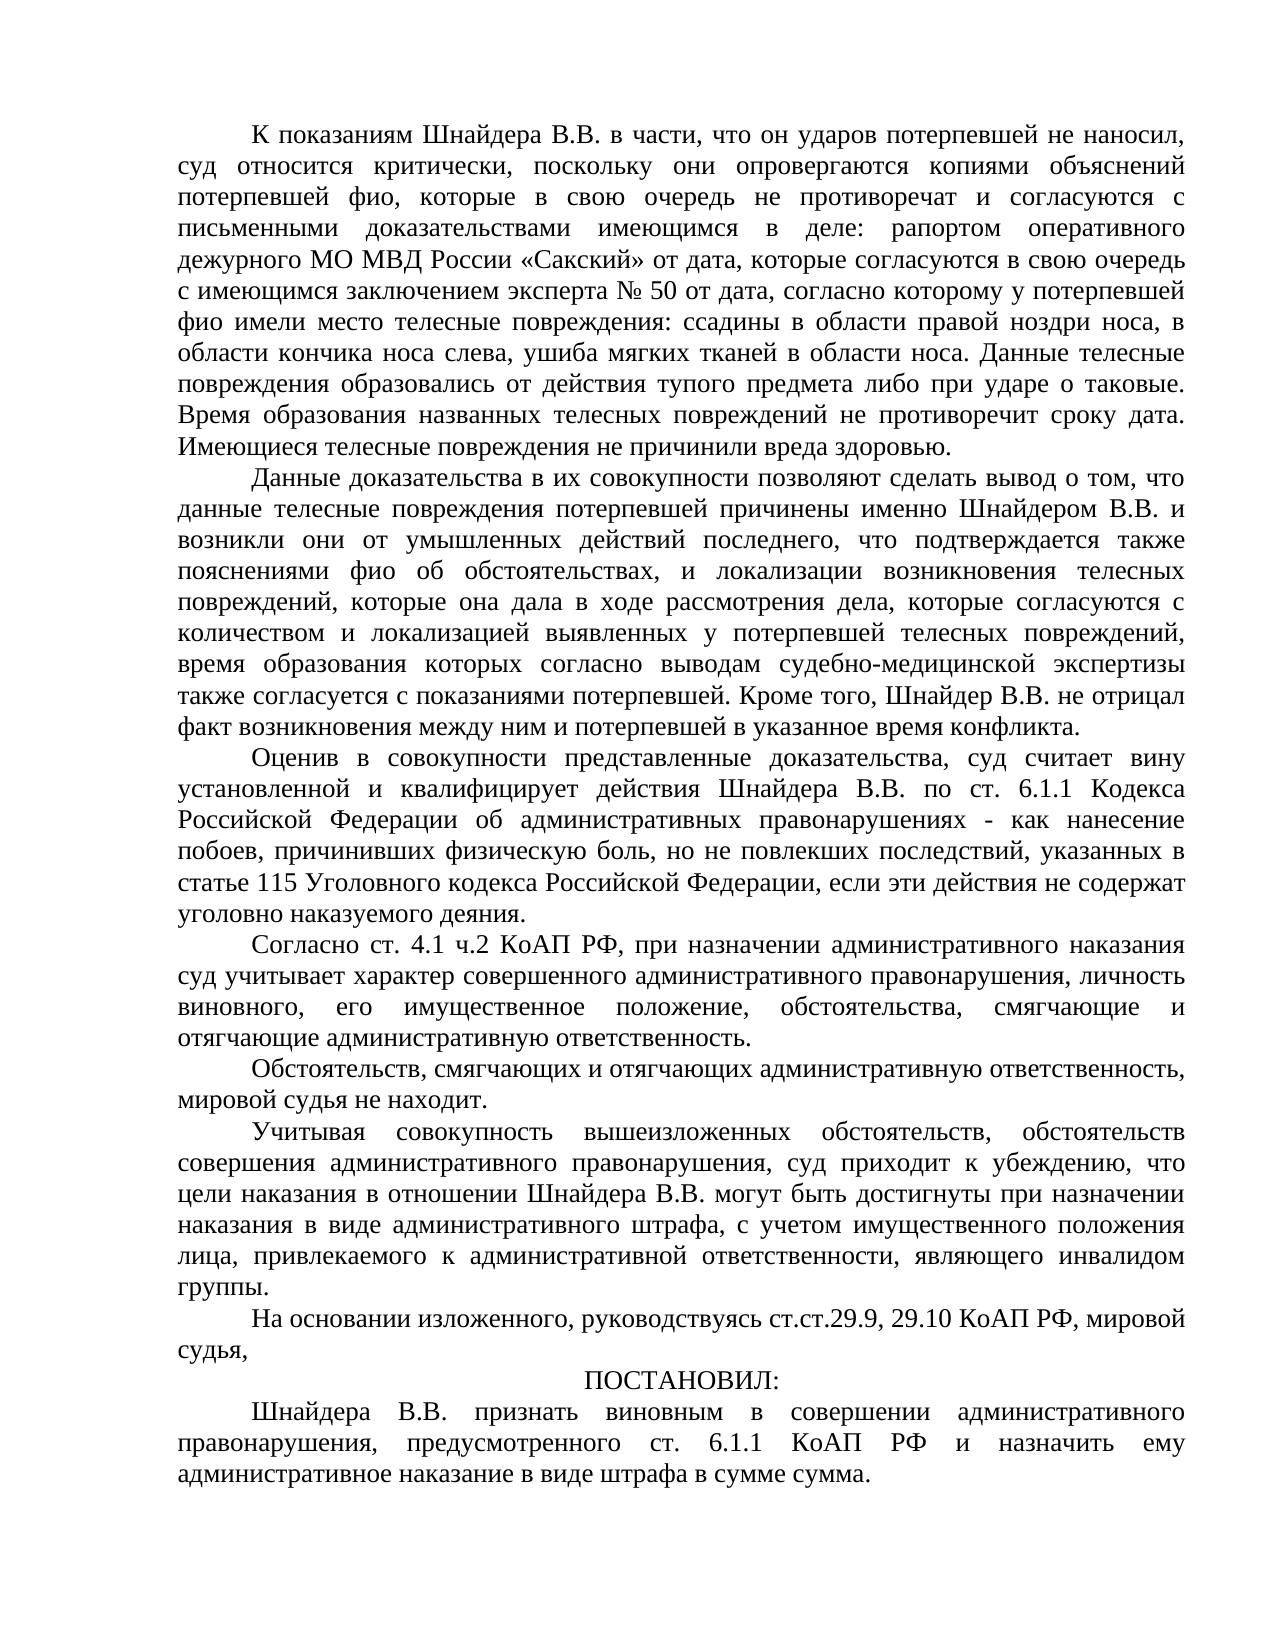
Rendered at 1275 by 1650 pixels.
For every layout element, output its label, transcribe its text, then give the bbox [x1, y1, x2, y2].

text ПОСТАНОВИЛ: [177, 1364, 1186, 1395]
text На основании изложенного, руководствуясь ст.ст.29.9, 29.10 КоАП РФ, мировой судья, [177, 1302, 1186, 1364]
text Согласно ст. 4.1 ч.2 КоАП РФ, при назначении административного наказания суд учитывает характер совершенного административного правонарушения, личность виновного, его имущественное положение, обстоятельства, смягчающие и отягчающие административную ответственность. [177, 928, 1186, 1052]
text Учитывая совокупность вышеизложенных обстоятельств, обстоятельств совершения административного правонарушения, суд приходит к убеждению, что цели наказания в отношении Шнайдера В.В. могут быть достигнуты при назначении наказания в виде административного штрафа, с учетом имущественного положения лица, привлекаемого к административной ответственности, являющего инвалидом группы. [177, 1115, 1186, 1302]
text К показаниям Шнайдера В.В. в части, что он ударов потерпевшей не наносил, суд относится критически, поскольку они опровергаются копиями объяснений потерпевшей фио, которые в свою очередь не противоречат и согласуются с письменными доказательствами имеющимся в деле: рапортом оперативного дежурного МО МВД России «Сакский» от дата, которые согласуются в свою очередь с имеющимся заключением эксперта № 50 от дата, согласно которому у потерпевшей фио имели место телесные повреждения: ссадины в области правой ноздри носа, в области кончика носа слева, ушиба мягких тканей в области носа. Данные телесные повреждения образовались от действия тупого предмета либо при ударе о таковые. Время образования названных телесных повреждений не противоречит сроку дата. Имеющиеся телесные повреждения не причинили вреда здоровью. [177, 118, 1186, 461]
text Оценив в совокупности представленные доказательства, суд считает вину установленной и квалифицирует действия Шнайдера В.В. по ст. 6.1.1 Кодекса Российской Федерации об административных правонарушениях - как нанесение побоев, причинивших физическую боль, но не повлекших последствий, указанных в статье 115 Уголовного кодекса Российской Федерации, если эти действия не содержат уголовно наказуемого деяния. [177, 741, 1186, 928]
text Шнайдера В.В. признать виновным в совершении административного правонарушения, предусмотренного ст. 6.1.1 КоАП РФ и назначить ему административное наказание в виде штрафа в сумме сумма. [177, 1395, 1186, 1488]
text Обстоятельств, смягчающих и отягчающих административную ответственность, мировой судья не находит. [177, 1052, 1186, 1115]
text Данные доказательства в их совокупности позволяют сделать вывод о том, что данные телесные повреждения потерпевшей причинены именно Шнайдером В.В. и возникли они от умышленных действий последнего, что подтверждается также пояснениями фио об обстоятельствах, и локализации возникновения телесных повреждений, которые она дала в ходе рассмотрения дела, которые согласуются с количеством и локализацией выявленных у потерпевшей телесных повреждений, время образования которых согласно выводам судебно-медицинской экспертизы также согласуется с показаниями потерпевшей. Кроме того, Шнайдер В.В. не отрицал факт возникновения между ним и потерпевшей в указанное время конфликта. [177, 461, 1186, 741]
